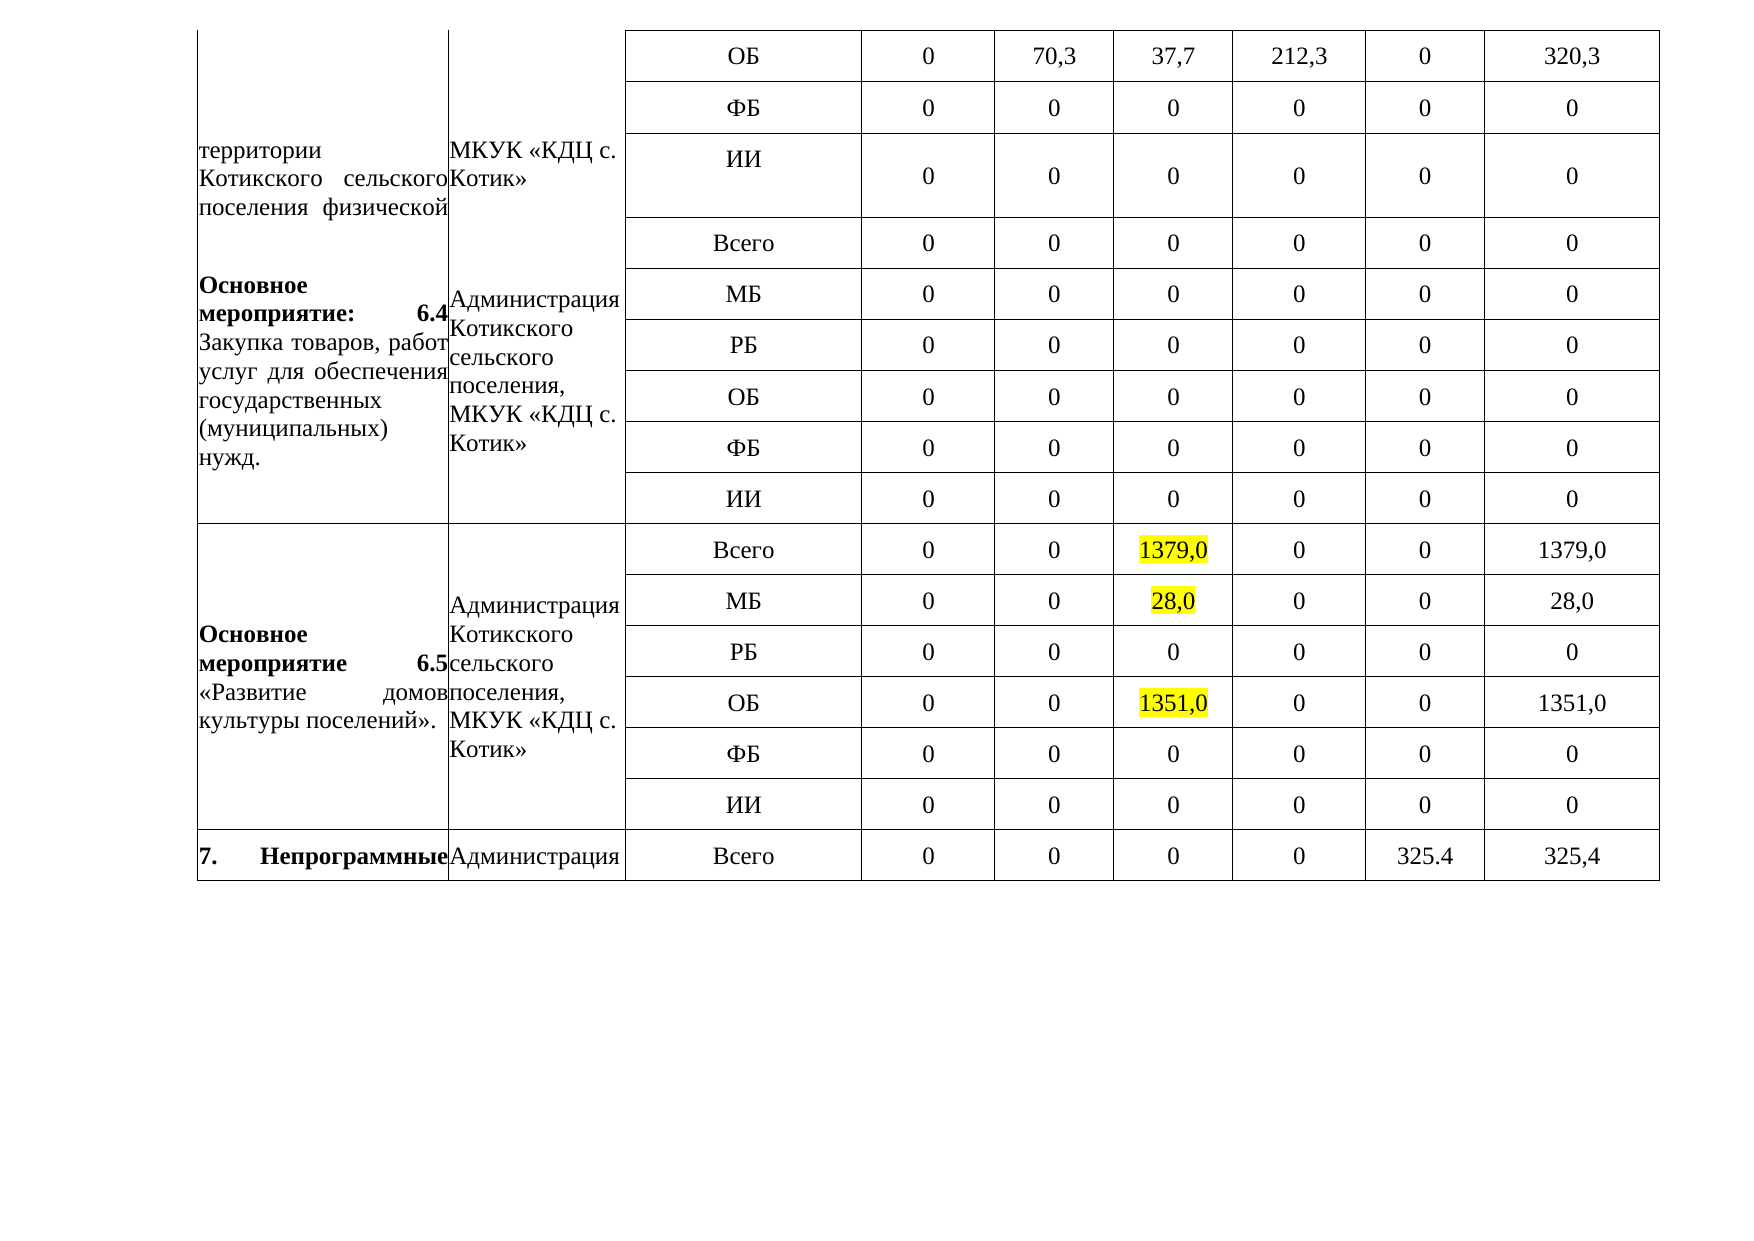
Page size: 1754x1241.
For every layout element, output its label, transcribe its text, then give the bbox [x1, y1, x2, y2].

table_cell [449, 217, 625, 523]
table_cell ОБ [626, 371, 861, 421]
table_cell 70,3 [995, 31, 1113, 81]
table_cell 0 [1114, 218, 1232, 268]
table_cell 0 [1233, 779, 1365, 829]
table_cell 0 [1485, 422, 1659, 472]
table_cell 0 [995, 269, 1113, 319]
table_cell Основное мероприятие 6.5 «Развитие домов культуры поселений». [198, 524, 448, 829]
table_cell 0 [1233, 422, 1365, 472]
table_cell Всего [626, 830, 861, 880]
table_cell 0 [1485, 371, 1659, 421]
table_cell 0 [1114, 830, 1232, 880]
table_cell 0 [862, 134, 994, 217]
table_cell ИИ [626, 779, 861, 829]
table_cell 0 [1233, 575, 1365, 625]
table_cell 0 [1114, 626, 1232, 676]
table_cell ОБ [626, 31, 861, 81]
table_cell ФБ [626, 422, 861, 472]
table_cell 0 [995, 728, 1113, 778]
table_cell 0 [862, 422, 994, 472]
table_cell 0 [1366, 677, 1484, 727]
table_cell Всего [626, 524, 861, 574]
table_cell 1379,0 [1485, 524, 1659, 574]
table_cell 0 [995, 82, 1113, 133]
table_cell 0 [862, 473, 994, 523]
table_cell 0 [1366, 779, 1484, 829]
table_cell 0 [1233, 371, 1365, 421]
table_cell 0 [1485, 320, 1659, 370]
table_cell 0 [1485, 779, 1659, 829]
table_cell 0 [1233, 473, 1365, 523]
table_cell 0 [1114, 728, 1232, 778]
table_cell 0 [1366, 31, 1484, 81]
table_cell 0 [1114, 422, 1232, 472]
table_cell 0 [1114, 473, 1232, 523]
table_cell МБ [626, 575, 861, 625]
table_cell 0 [1366, 575, 1484, 625]
table_cell 0 [862, 626, 994, 676]
table_cell 0 [1114, 134, 1232, 217]
table_cell Всего [626, 218, 861, 268]
table_cell 0 [1485, 269, 1659, 319]
table_cell 325,4 [1485, 830, 1659, 880]
table_cell 0 [1233, 626, 1365, 676]
table_cell 1351,0 [1114, 677, 1232, 727]
table_cell 0 [995, 830, 1113, 880]
table_cell 0 [1114, 371, 1232, 421]
table_cell 0 [862, 269, 994, 319]
table_cell ФБ [626, 728, 861, 778]
table_cell 0 [995, 473, 1113, 523]
table_cell ФБ [626, 82, 861, 133]
table_cell 0 [862, 575, 994, 625]
table_cell 0 [1485, 473, 1659, 523]
table_cell 1351,0 [1485, 677, 1659, 727]
table_cell 0 [1366, 524, 1484, 574]
table_cell 325.4 [1366, 830, 1484, 880]
table_cell 0 [1366, 134, 1484, 217]
table_cell 0 [995, 626, 1113, 676]
table_cell 0 [1366, 422, 1484, 472]
table_cell 0 [1114, 320, 1232, 370]
table_cell 0 [862, 218, 994, 268]
table_cell 0 [862, 371, 994, 421]
table_cell 0 [1485, 134, 1659, 217]
table_cell 0 [862, 779, 994, 829]
table_cell 0 [1233, 830, 1365, 880]
table_cell 0 [1233, 269, 1365, 319]
table_cell 0 [1233, 218, 1365, 268]
table_cell 0 [1233, 728, 1365, 778]
table_cell 0 [1366, 626, 1484, 676]
table_cell 0 [1366, 82, 1484, 133]
table_cell 0 [1114, 269, 1232, 319]
table_cell 28,0 [1114, 575, 1232, 625]
table_cell 0 [862, 82, 994, 133]
table_cell 0 [995, 524, 1113, 574]
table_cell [449, 830, 625, 880]
table_cell 28,0 [1485, 575, 1659, 625]
table_cell 0 [1233, 82, 1365, 133]
table_cell 0 [995, 371, 1113, 421]
table_cell РБ [626, 320, 861, 370]
table_cell 0 [1233, 524, 1365, 574]
table_cell 0 [1366, 320, 1484, 370]
table_cell 0 [995, 134, 1113, 217]
table_cell Администрация Котикского сельского поселения, МКУК «КДЦ с. Котик» [449, 524, 625, 829]
table_cell ИИ [626, 473, 861, 523]
table_cell 0 [1114, 779, 1232, 829]
table_cell 0 [1233, 677, 1365, 727]
table_cell Основное мероприятие: 6.4 Закупка товаров, работ услуг для обеспечения государственных (муниципальных) нужд. [198, 217, 448, 523]
table_cell 320,3 [1485, 31, 1659, 81]
table_cell 0 [1485, 218, 1659, 268]
table_cell 0 [1233, 320, 1365, 370]
table_cell 0 [1485, 728, 1659, 778]
table_cell 0 [1366, 473, 1484, 523]
table_cell ОБ [626, 677, 861, 727]
table_cell 0 [1366, 728, 1484, 778]
table_cell 0 [862, 728, 994, 778]
table_cell 0 [1366, 269, 1484, 319]
table_cell 0 [1233, 134, 1365, 217]
table_cell 0 [862, 677, 994, 727]
table_cell 0 [1366, 371, 1484, 421]
table_cell 0 [862, 320, 994, 370]
table_cell МБ [626, 269, 861, 319]
table_cell 0 [1485, 82, 1659, 133]
table_cell 0 [995, 218, 1113, 268]
table_cell 37,7 [1114, 31, 1232, 81]
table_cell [198, 830, 448, 880]
table_cell ИИ [626, 134, 861, 217]
table_cell 0 [1114, 82, 1232, 133]
table_cell 0 [862, 830, 994, 880]
table_cell 0 [862, 31, 994, 81]
table_cell 0 [995, 320, 1113, 370]
table_cell 0 [995, 677, 1113, 727]
table_cell 0 [995, 779, 1113, 829]
table_cell 0 [995, 575, 1113, 625]
table_cell 0 [1485, 626, 1659, 676]
table_cell 0 [862, 524, 994, 574]
table_cell 212,3 [1233, 31, 1365, 81]
table_cell РБ [626, 626, 861, 676]
table_cell 0 [995, 422, 1113, 472]
table_cell 0 [1366, 218, 1484, 268]
table_cell 1379,0 [1114, 524, 1232, 574]
